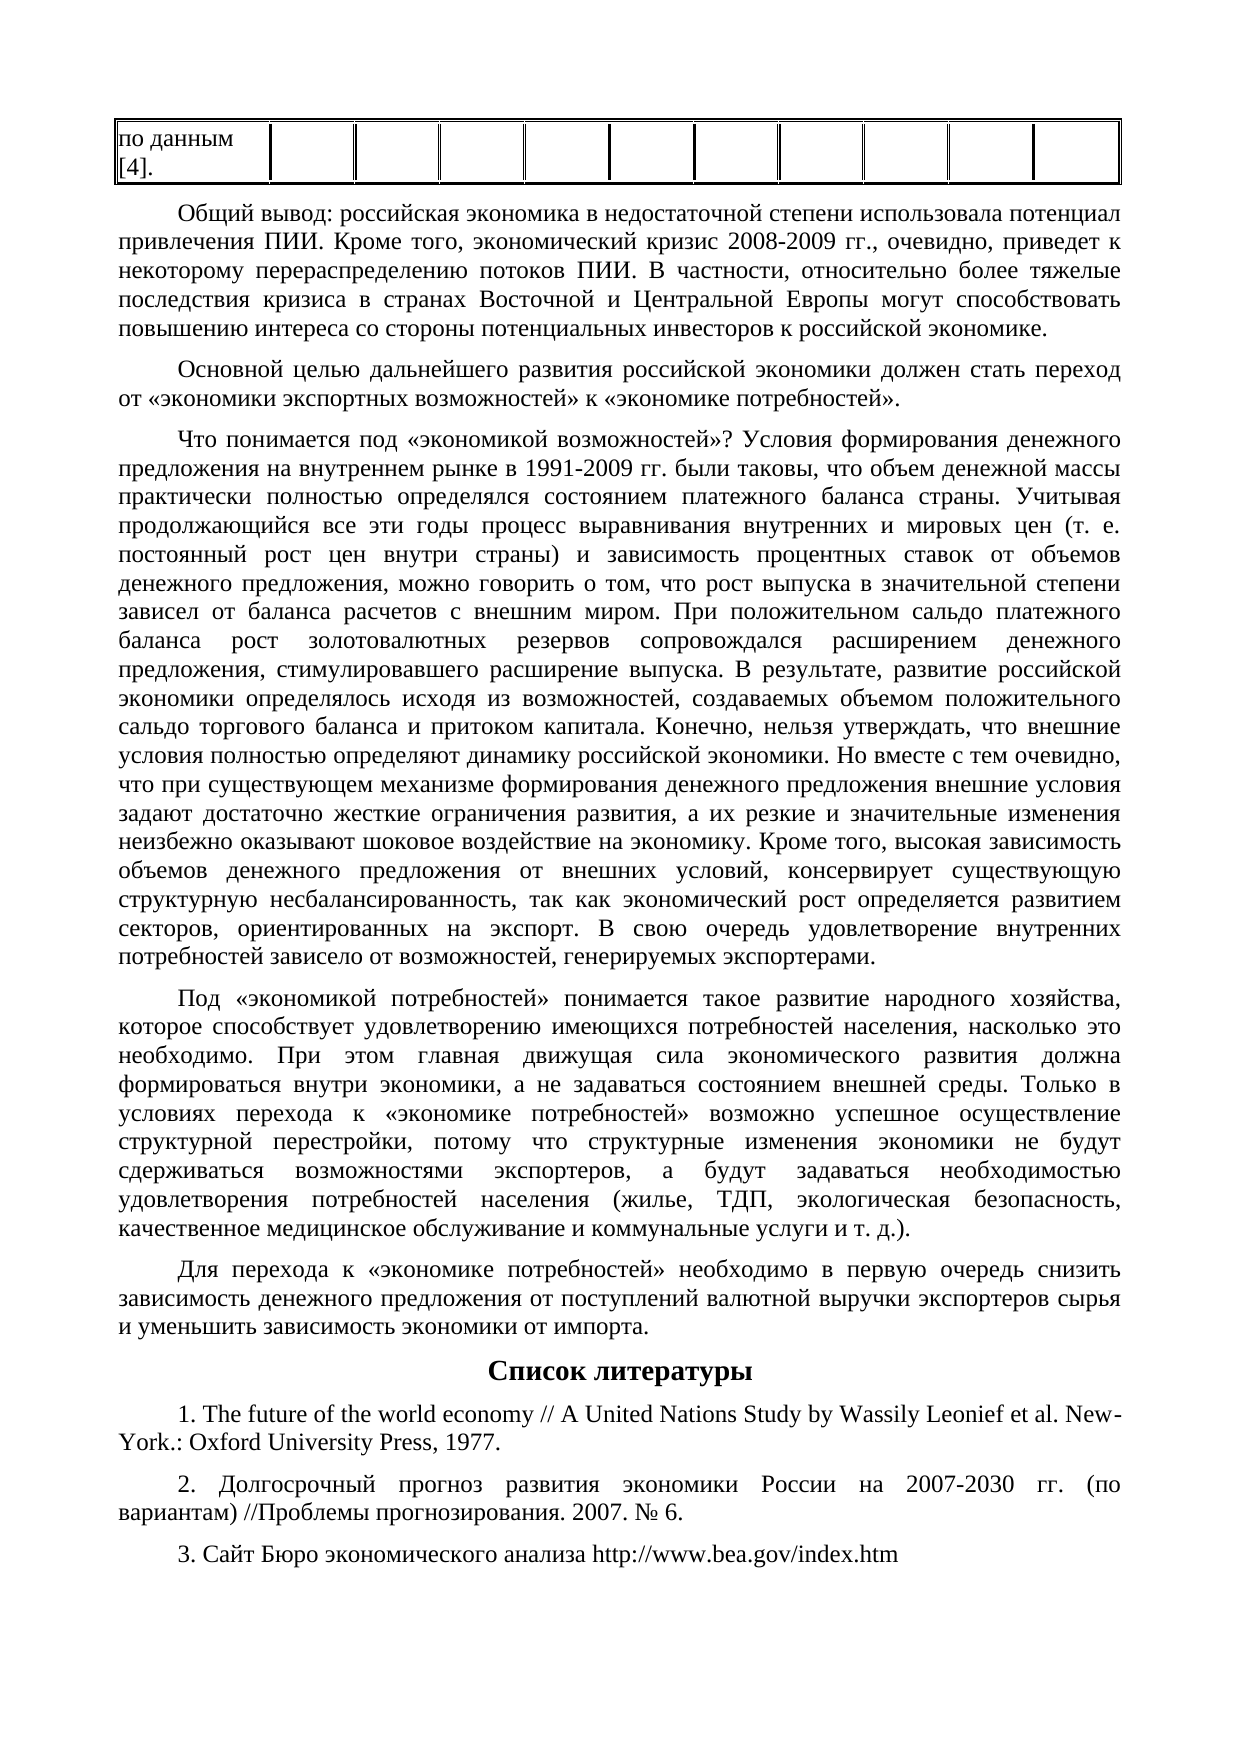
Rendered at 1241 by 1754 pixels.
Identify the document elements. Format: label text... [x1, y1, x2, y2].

table_cell [949, 122, 1033, 182]
table_cell [270, 120, 355, 182]
table_cell [525, 122, 609, 182]
table_cell [1033, 122, 1118, 182]
text Для перехода к «экономике потребностей» необходимо в первую очередь снизить зависимость денежного предложения от поступлений валютной выручки экспортеров сырья и уменьшить зависимость экономики от импорта. [118, 1254, 1122, 1340]
table_cell [694, 120, 779, 182]
text Основной целью дальнейшего развития российской экономики должен стать переход от «экономики экспортных возможностей» к «экономике потребностей». [118, 354, 1122, 411]
table_cell [779, 122, 864, 182]
text 2. Долгосрочный прогноз развития экономики России на 2007-2030 гг. (по вариантам) //Проблемы прогнозирования. 2007. № 6. [118, 1469, 1122, 1526]
text Что понимается под «экономикой возможностей»? Условия формирования денежного предложения на внутреннем рынке в 1991-2009 гг. были таковы, что объем денежной массы практически полностью определялся состоянием платежного баланса страны. Учитывая продолжающийся все эти годы процесс выравнивания внутренних и мировых цен (т. е. постоянный рост цен внутри страны) и зависимость процентных ставок от объемов денежного предложения, можно говорить о том, что рост выпуска в значительной степени зависел от баланса расчетов с внешним миром. При положительном сальдо платежного баланса рост золотовалютных резервов сопровождался расширением денежного предложения, стимулировавшего расширение выпуска. В результате, развитие российской экономики определялось исходя из возможностей, создаваемых объемом положительного сальдо торгового баланса и притоком капитала. Конечно, нельзя утверждать, что внешние условия полностью определяют динамику российской экономики. Но вместе с тем очевидно, что при существующем механизме формирования денежного предложения внешние условия задают достаточно жесткие ограничения развития, а их резкие и значительные изменения неизбежно оказывают шоковое воздействие на экономику. Кроме того, высокая зависимость объемов денежного предложения от внешних условий, консервирует существующую структурную несбалансированность, так как экономический рост определяется развитием секторов, ориентированных на экспорт. В свою очередь удовлетворение внутренних потребностей зависело от возможностей, генерируемых экспортерами. [118, 424, 1122, 970]
text Общий вывод: российская экономика в недостаточной степени использовала потенциал привлечения ПИИ. Кроме того, экономический кризис 2008-2009 гг., очевидно, приведет к некоторому перераспределению потоков ПИИ. В частности, относительно более тяжелые последствия кризиса в странах Восточной и Центральной Европы могут способствовать повышению интереса со стороны потенциальных инвесторов к российской экономике. [118, 198, 1122, 341]
text Под «экономикой потребностей» понимается такое развитие народного хозяйства, которое способствует удовлетворению имеющихся потребностей населения, насколько это необходимо. При этом главная движущая сила экономического развития должна формироваться внутри экономики, а не задаваться состоянием внешней среды. Только в условиях перехода к «экономике потребностей» возможно успешное осуществление структурной перестройки, потому что структурные изменения экономики не будут сдерживаться возможностями экспортеров, а будут задаваться необходимостью удовлетворения потребностей населения (жилье, ТДП, экологическая безопасность, качественное медицинское обслуживание и коммунальные услуги и т. д.). [118, 983, 1122, 1241]
table_cell [864, 122, 948, 182]
text Список литературы [118, 1353, 1122, 1386]
table_cell [355, 122, 440, 182]
table_cell [440, 122, 524, 182]
text 3. Сайт Бюро экономического анализа http://www.bea.gov/index.htm [118, 1539, 1122, 1567]
text 1. The future of the world economy // A United Nations Study by Wassily Leonief et al. New-York.: Oxford University Press, 1977. [118, 1399, 1122, 1456]
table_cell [118, 120, 270, 182]
table_cell [609, 120, 694, 182]
